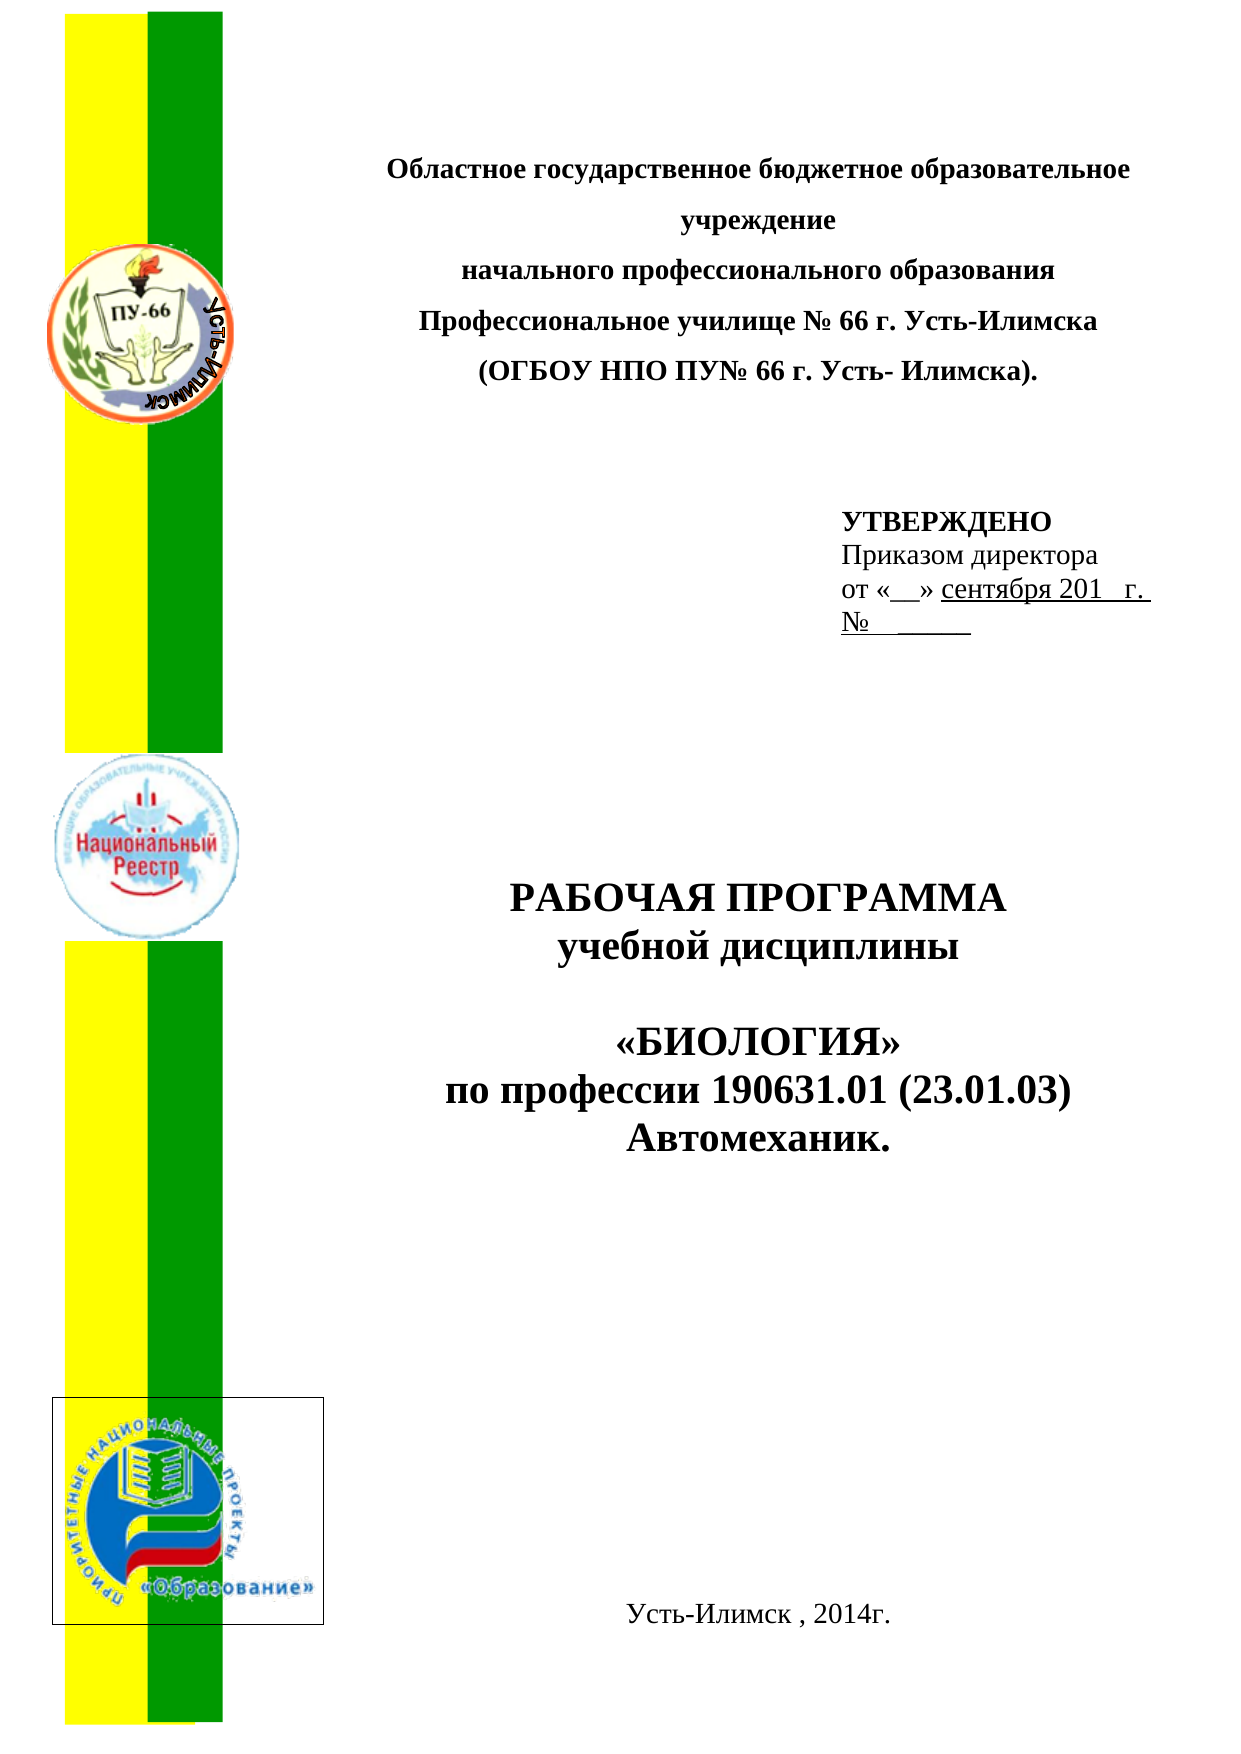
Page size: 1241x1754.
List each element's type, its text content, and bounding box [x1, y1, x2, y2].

text по профессии 190631.01 (23.01.03) [365, 1064, 1152, 1112]
text РАБОЧАЯ ПРОГРАММА [365, 873, 1152, 921]
picture [52, 753, 242, 941]
text Автомеханик. [365, 1112, 1152, 1160]
text начального профессионального образования [365, 252, 1152, 286]
text «БИОЛОГИЯ» [365, 1017, 1152, 1064]
text Областное государственное бюджетное образовательное учреждение [365, 152, 1152, 236]
text (ОГБОУ НПО ПУ№ 66 г. Усть- Илимска). [365, 353, 1152, 386]
text УТВЕРЖДЕНО [767, 504, 1152, 537]
text от «__» сентября 201 г. № _____ [841, 571, 1152, 638]
text Приказом директора [841, 537, 1152, 571]
text учебной дисциплины [365, 921, 1152, 969]
text Профессиональное училище № . Усть-Илимска [365, 303, 1152, 336]
text Усть-Илимск , 2014г. [365, 1596, 1152, 1630]
